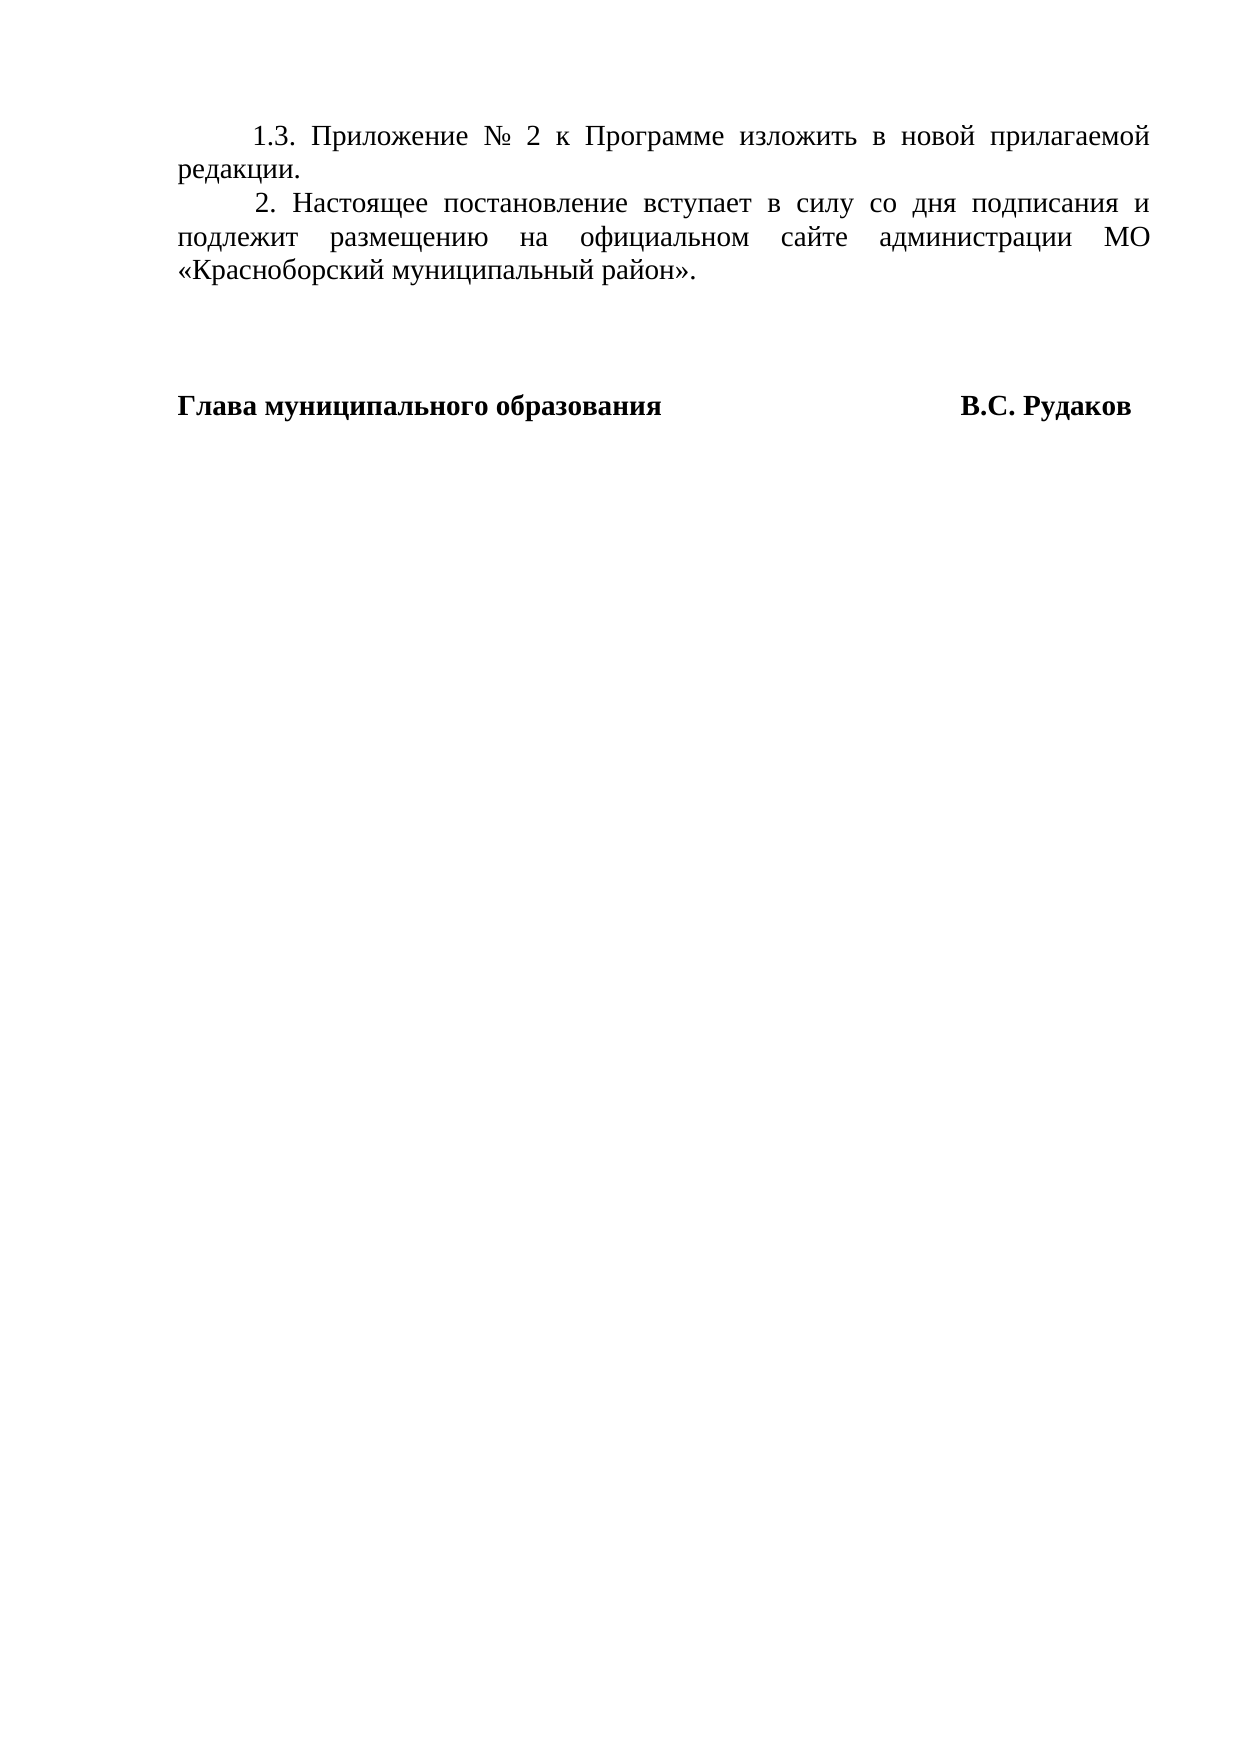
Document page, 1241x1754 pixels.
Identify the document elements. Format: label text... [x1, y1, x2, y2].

text 2. Настоящее постановление вступает в силу со дня подписания и подлежит размещению на официальном сайте администрации МО «Красноборский муниципальный район». [177, 185, 1152, 286]
text Глава муниципального образования В.С. Рудаков [177, 388, 1152, 422]
text 1.3. Приложение № 2 к Программе изложить в новой прилагаемой редакции. [177, 118, 1152, 185]
